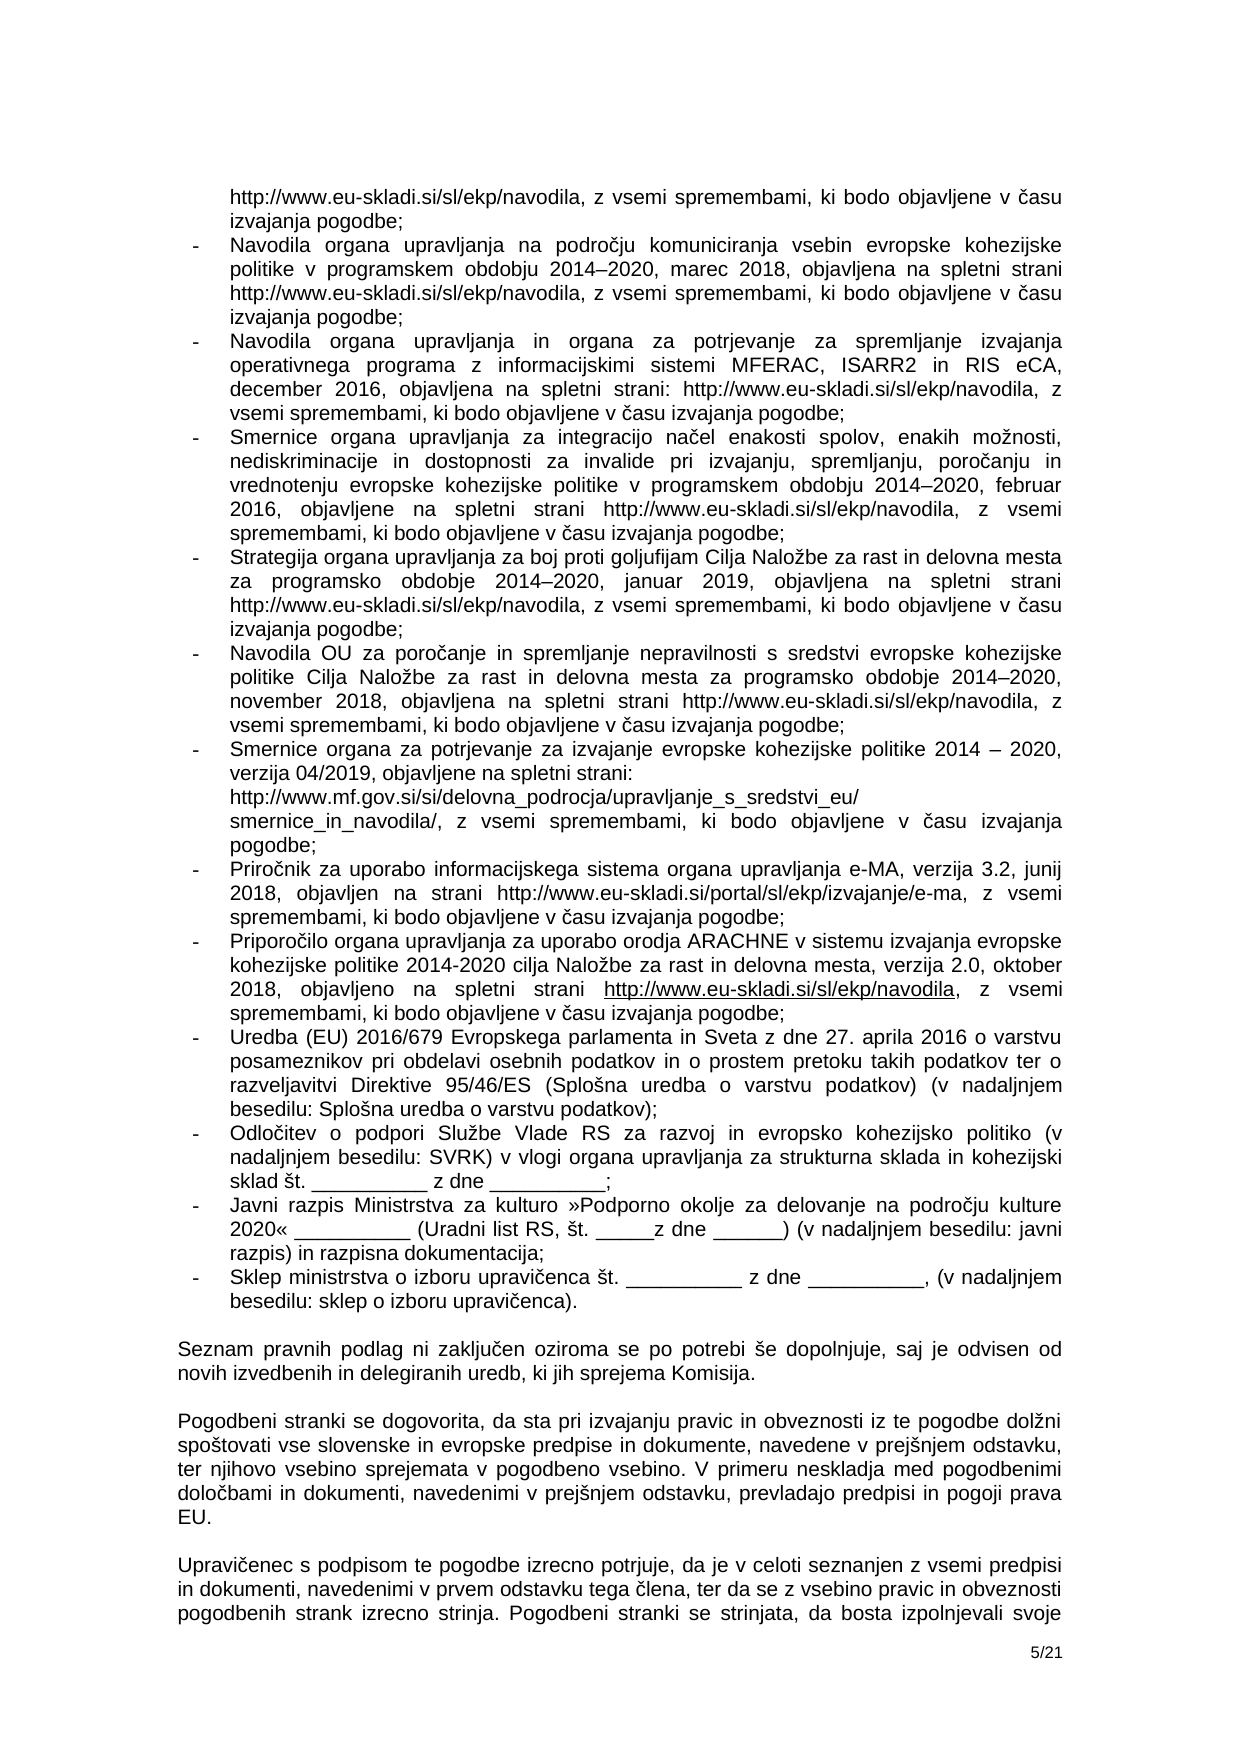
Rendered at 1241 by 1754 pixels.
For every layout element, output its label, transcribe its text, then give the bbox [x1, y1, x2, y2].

text http://www.mf.gov.si/si/delovna_podrocja/upravljanje_s_sredstvi_eu/smernice_in_navodila/, z vsemi spremembami, ki bodo objavljene v času izvajanja pogodbe; [229, 785, 1063, 857]
list Navodila organa upravljanja na področju komuniciranja vsebin evropske kohezijske politike v programskem obdobju 2014–2020, marec 2018, objavljena na spletni strani http://www.eu-skladi.si/sl/ekp/navodila, z vsemi spremembami, ki bodo objavljene v času izvajanja pogodbe; [192, 232, 1063, 328]
list Sklep ministrstva o izboru upravičenca št. __________ z dne __________, (v nadaljnjem besedilu: sklep o izboru upravičenca). [192, 1265, 1063, 1313]
list Smernice organa za potrjevanje za izvajanje evropske kohezijske politike 2014 – 2020, verzija 04/2019, objavljene na spletni strani: [192, 737, 1063, 785]
list Priporočilo organa upravljanja za uporabo orodja ARACHNE v sistemu izvajanja evropske kohezijske politike 2014-2020 cilja Naložbe za rast in delovna mesta, verzija 2.0, oktober 2018, objavljeno na spletni strani http://www.eu-skladi.si/sl/ekp/navodila, z vsemi spremembami, ki bodo objavljene v času izvajanja pogodbe; [192, 929, 1063, 1025]
list Navodila OU za poročanje in spremljanje nepravilnosti s sredstvi evropske kohezijske politike Cilja Naložbe za rast in delovna mesta za programsko obdobje 2014–2020, november 2018, objavljena na spletni strani http://www.eu-skladi.si/sl/ekp/navodila, z vsemi spremembami, ki bodo objavljene v času izvajanja pogodbe; [192, 641, 1063, 737]
list Uredba (EU) 2016/679 Evropskega parlamenta in Sveta z dne 27. aprila 2016 o varstvu posameznikov pri obdelavi osebnih podatkov in o prostem pretoku takih podatkov ter o razveljavitvi Direktive 95/46/ES (Splošna uredba o varstvu podatkov) (v nadaljnjem besedilu: Splošna uredba o varstvu podatkov); [192, 1025, 1063, 1121]
list Odločitev o podpori Službe Vlade RS za razvoj in evropsko kohezijsko politiko (v nadaljnjem besedilu: SVRK) v vlogi organa upravljanja za strukturna sklada in kohezijski sklad št. __________ z dne __________; [192, 1121, 1063, 1193]
text Pogodbeni stranki se dogovorita, da sta pri izvajanju pravic in obveznosti iz te pogodbe dolžni spoštovati vse slovenske in evropske predpise in dokumente, navedene v prejšnjem odstavku, ter njihovo vsebino sprejemata v pogodbeno vsebino. V primeru neskladja med pogodbenimi določbami in dokumenti, navedenimi v prejšnjem odstavku, prevladajo predpisi in pogoji prava EU. [177, 1409, 1063, 1529]
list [192, 184, 1063, 232]
list Smernice organa upravljanja za integracijo načel enakosti spolov, enakih možnosti, nediskriminacije in dostopnosti za invalide pri izvajanju, spremljanju, poročanju in vrednotenju evropske kohezijske politike v programskem obdobju 2014–2020, februar 2016, objavljene na spletni strani http://www.eu-skladi.si/sl/ekp/navodila, z vsemi spremembami, ki bodo objavljene v času izvajanja pogodbe; [192, 424, 1063, 544]
list Navodila organa upravljanja in organa za potrjevanje za spremljanje izvajanja operativnega programa z informacijskimi sistemi MFERAC, ISARR2 in RIS eCA, december 2016, objavljena na spletni strani: http://www.eu-skladi.si/sl/ekp/navodila, z vsemi spremembami, ki bodo objavljene v času izvajanja pogodbe; [192, 328, 1063, 424]
list Javni razpis Ministrstva za kulturo »Podporno okolje za delovanje na področju kulture 2020« __________ (Uradni list RS, št. _____z dne ______) (v nadaljnjem besedilu: javni razpis) in razpisna dokumentacija; [192, 1193, 1063, 1265]
list Strategija organa upravljanja za boj proti goljufijam Cilja Naložbe za rast in delovna mesta za programsko obdobje 2014–2020, januar 2019, objavljena na spletni strani http://www.eu-skladi.si/sl/ekp/navodila, z vsemi spremembami, ki bodo objavljene v času izvajanja pogodbe; [192, 544, 1063, 641]
list Priročnik za uporabo informacijskega sistema organa upravljanja e-MA, verzija 3.2, junij 2018, objavljen na strani http://www.eu-skladi.si/portal/sl/ekp/izvajanje/e-ma, z vsemi spremembami, ki bodo objavljene v času izvajanja pogodbe; [192, 857, 1063, 929]
text Seznam pravnih podlag ni zaključen oziroma se po potrebi še dopolnjuje, saj je odvisen od novih izvedbenih in delegiranih uredb, ki jih sprejema Komisija. [177, 1337, 1063, 1385]
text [177, 1553, 1063, 1624]
